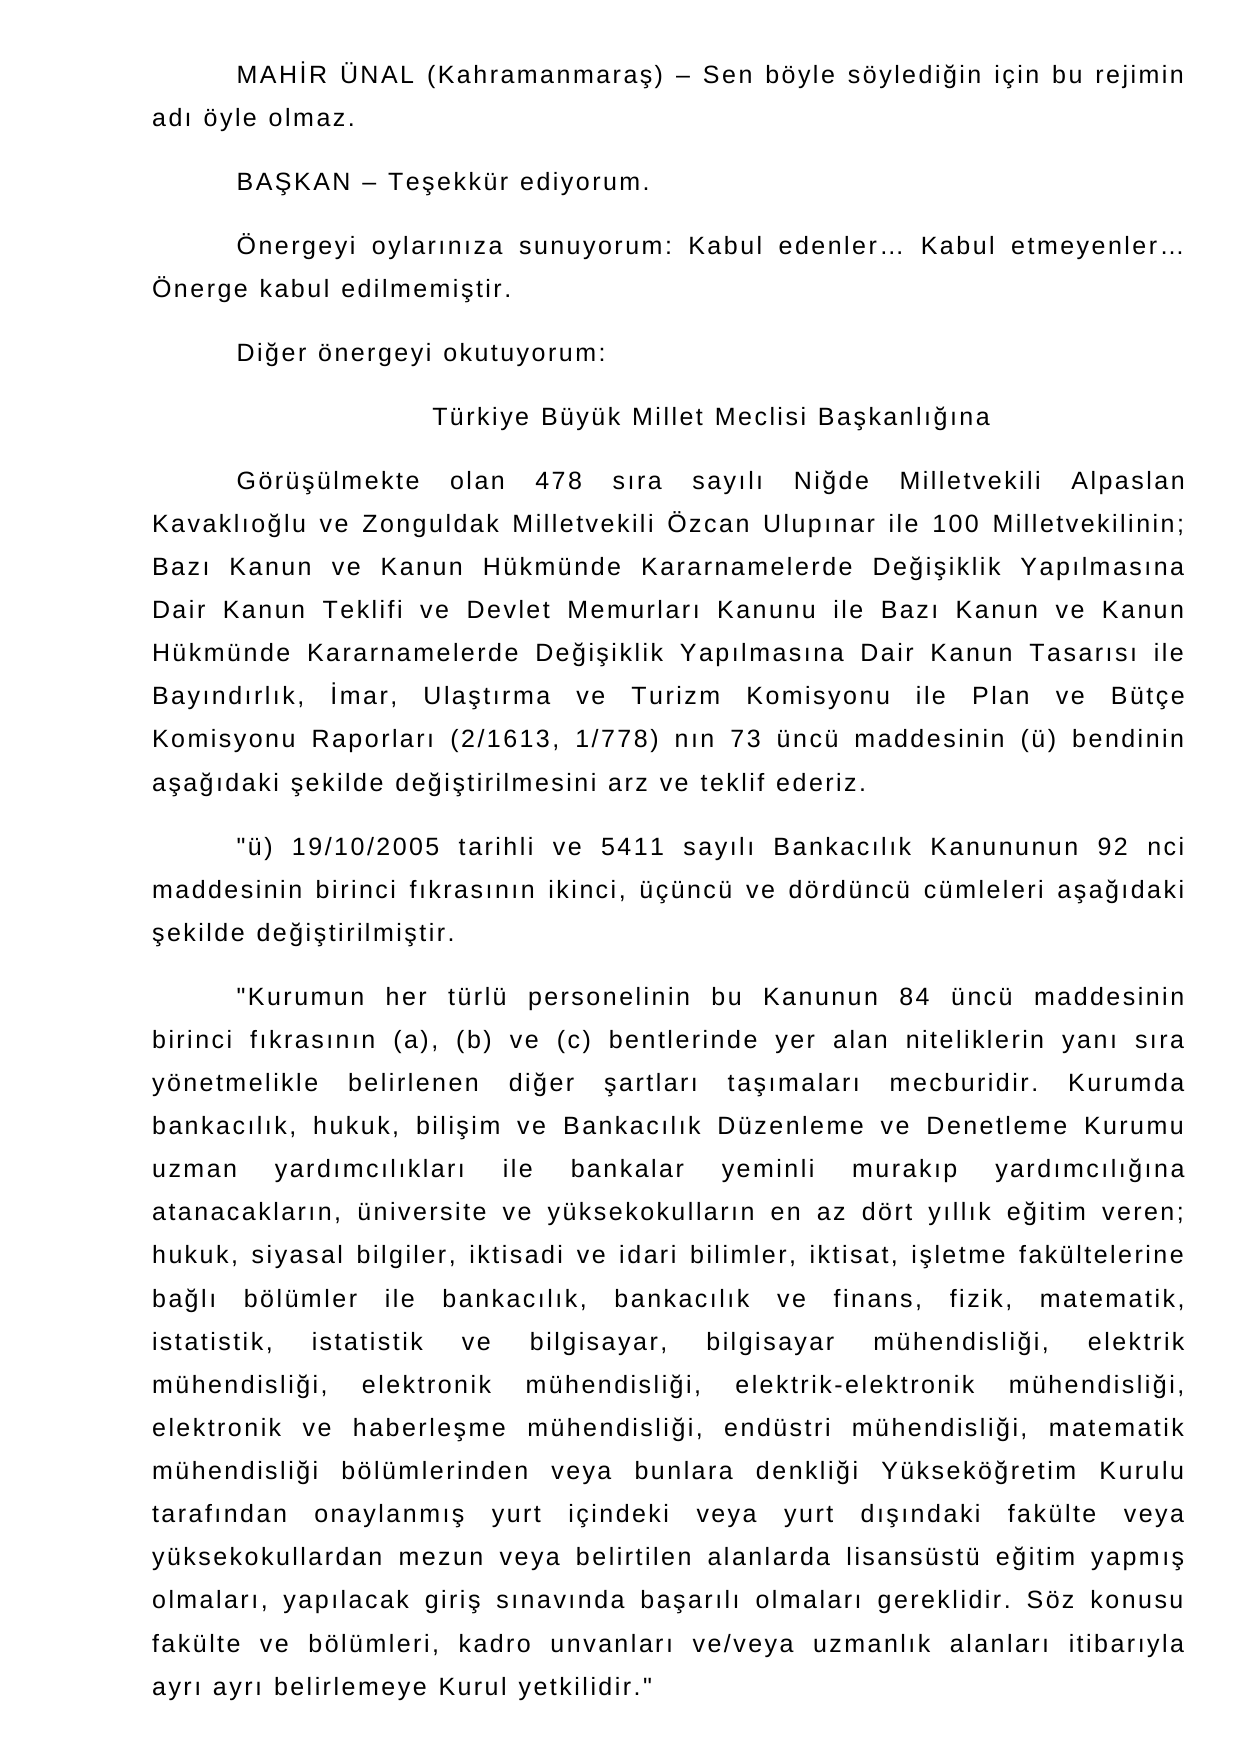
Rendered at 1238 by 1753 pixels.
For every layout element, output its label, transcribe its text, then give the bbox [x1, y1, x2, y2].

text "Kurumun her türlü personelinin bu Kanunun 84 üncü maddesinin birinci fıkrasının (a), (b) ve (c) bentlerinde yer alan niteliklerin yanı sıra yönetmelikle belirlenen diğer şartları taşımaları mecburidir. Kurumda bankacılık, hukuk, bilişim ve Bankacılık Düzenleme ve Denetleme Kurumu uzman yardımcılıkları ile bankalar yeminli murakıp yardımcılığına atanacakların, üniversite ve yüksekokulların en az dört yıllık eğitim veren; hukuk, siyasal bilgiler, iktisadi ve idari bilimler, iktisat, işletme fakültelerine bağlı bölümler ile bankacılık, bankacılık ve finans, fizik, matematik, istatistik, istatistik ve bilgisayar, bilgisayar mühendisliği, elektrik mühendisliği, elektronik mühendisliği, elektrik-elektronik mühendisliği, elektronik ve haberleşme mühendisliği, endüstri mühendisliği, matematik mühendisliği bölümlerinden veya bunlara denkliği Yükseköğretim Kurulu tarafından onaylanmış yurt içindeki veya yurt dışındaki fakülte veya yüksekokullardan mezun veya belirtilen alanlarda lisansüstü eğitim yapmış olmaları, yapılacak giriş sınavında başarılı olmaları gereklidir. Söz konusu fakülte ve bölümleri, kadro unvanları ve/veya uzmanlık alanları itibarıyla ayrı ayrı belirlemeye Kurul yetkilidir." [152, 982, 1186, 1701]
text BAŞKAN – Teşekkür ediyorum. [152, 167, 1186, 196]
text Diğer önergeyi okutuyorum: [152, 338, 1186, 367]
text Görüşülmekte olan 478 sıra sayılı Niğde Milletvekili Alpaslan Kavaklıoğlu ve Zonguldak Milletvekili Özcan Ulupınar ile 100 Milletvekilinin; Bazı Kanun ve Kanun Hükmünde Kararnamelerde Değişiklik Yapılmasına Dair Kanun Teklifi ve Devlet Memurları Kanunu ile Bazı Kanun ve Kanun Hükmünde Kararnamelerde Değişiklik Yapılmasına Dair Kanun Tasarısı ile Bayındırlık, İmar, Ulaştırma ve Turizm Komisyonu ile Plan ve Bütçe Komisyonu Raporları (2/1613, 1/778) nın 73 üncü maddesinin (ü) bendinin aşağıdaki şekilde değiştirilmesini arz ve teklif ederiz. [152, 466, 1186, 796]
text "ü) 19/10/2005 tarihli ve 5411 sayılı Bankacılık Kanununun 92 nci maddesinin birinci fıkrasının ikinci, üçüncü ve dördüncü cümleleri aşağıdaki şekilde değiştirilmiştir. [152, 832, 1186, 947]
text Önergeyi oylarınıza sunuyorum: Kabul edenler… Kabul etmeyenler… Önerge kabul edilmemiştir. [152, 231, 1186, 303]
text MAHİR ÜNAL (Kahramanmaraş) – Sen böyle söylediğin için bu rejimin adı öyle olmaz. [152, 60, 1186, 132]
text Türkiye Büyük Millet Meclisi Başkanlığına [152, 402, 1186, 431]
